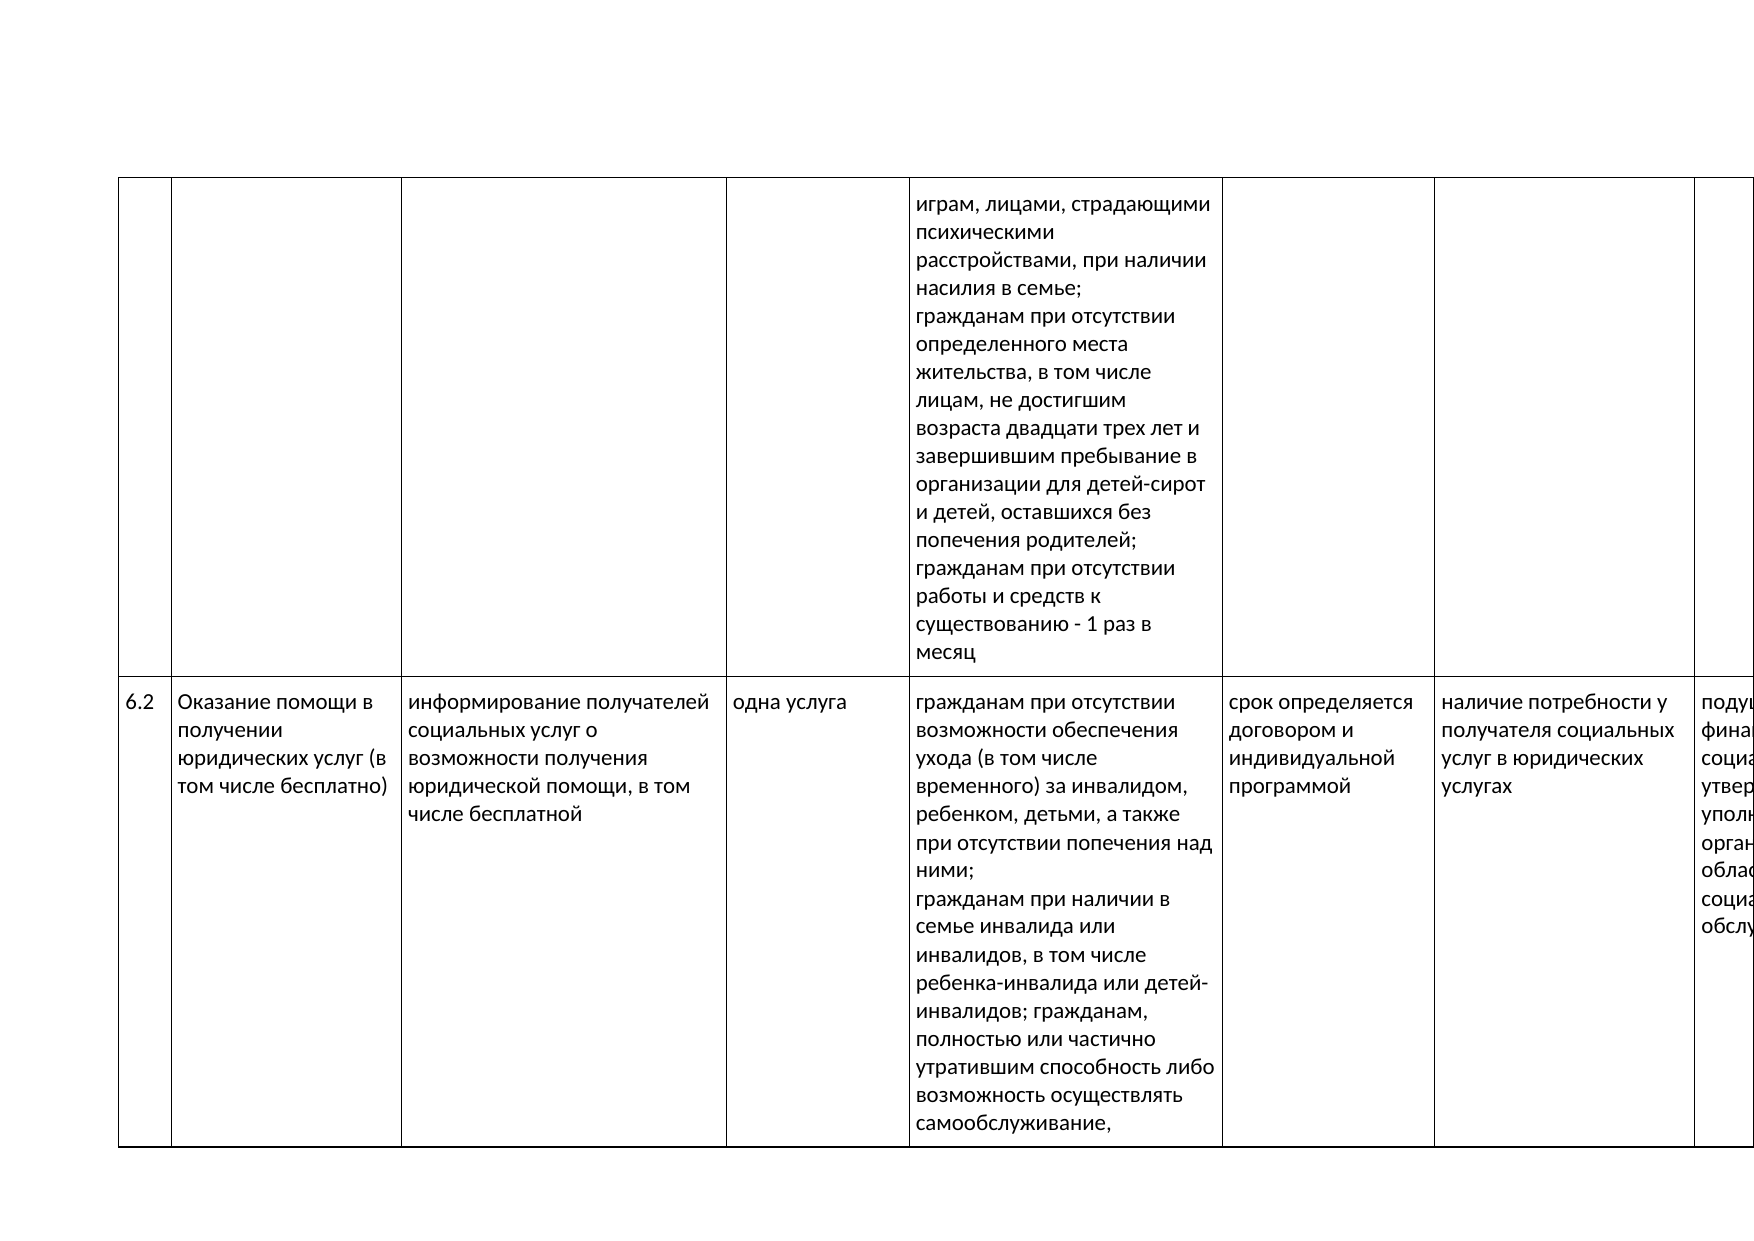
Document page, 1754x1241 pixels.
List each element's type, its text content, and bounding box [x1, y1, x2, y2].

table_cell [1695, 677, 1753, 1146]
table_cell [172, 677, 401, 1146]
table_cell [402, 677, 726, 1146]
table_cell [1435, 677, 1694, 1146]
table_cell 6.2 [119, 677, 171, 1146]
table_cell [402, 178, 726, 676]
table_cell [910, 178, 1222, 676]
table_cell одна услуга [727, 677, 909, 1146]
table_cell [910, 677, 1222, 1146]
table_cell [1223, 677, 1434, 1146]
